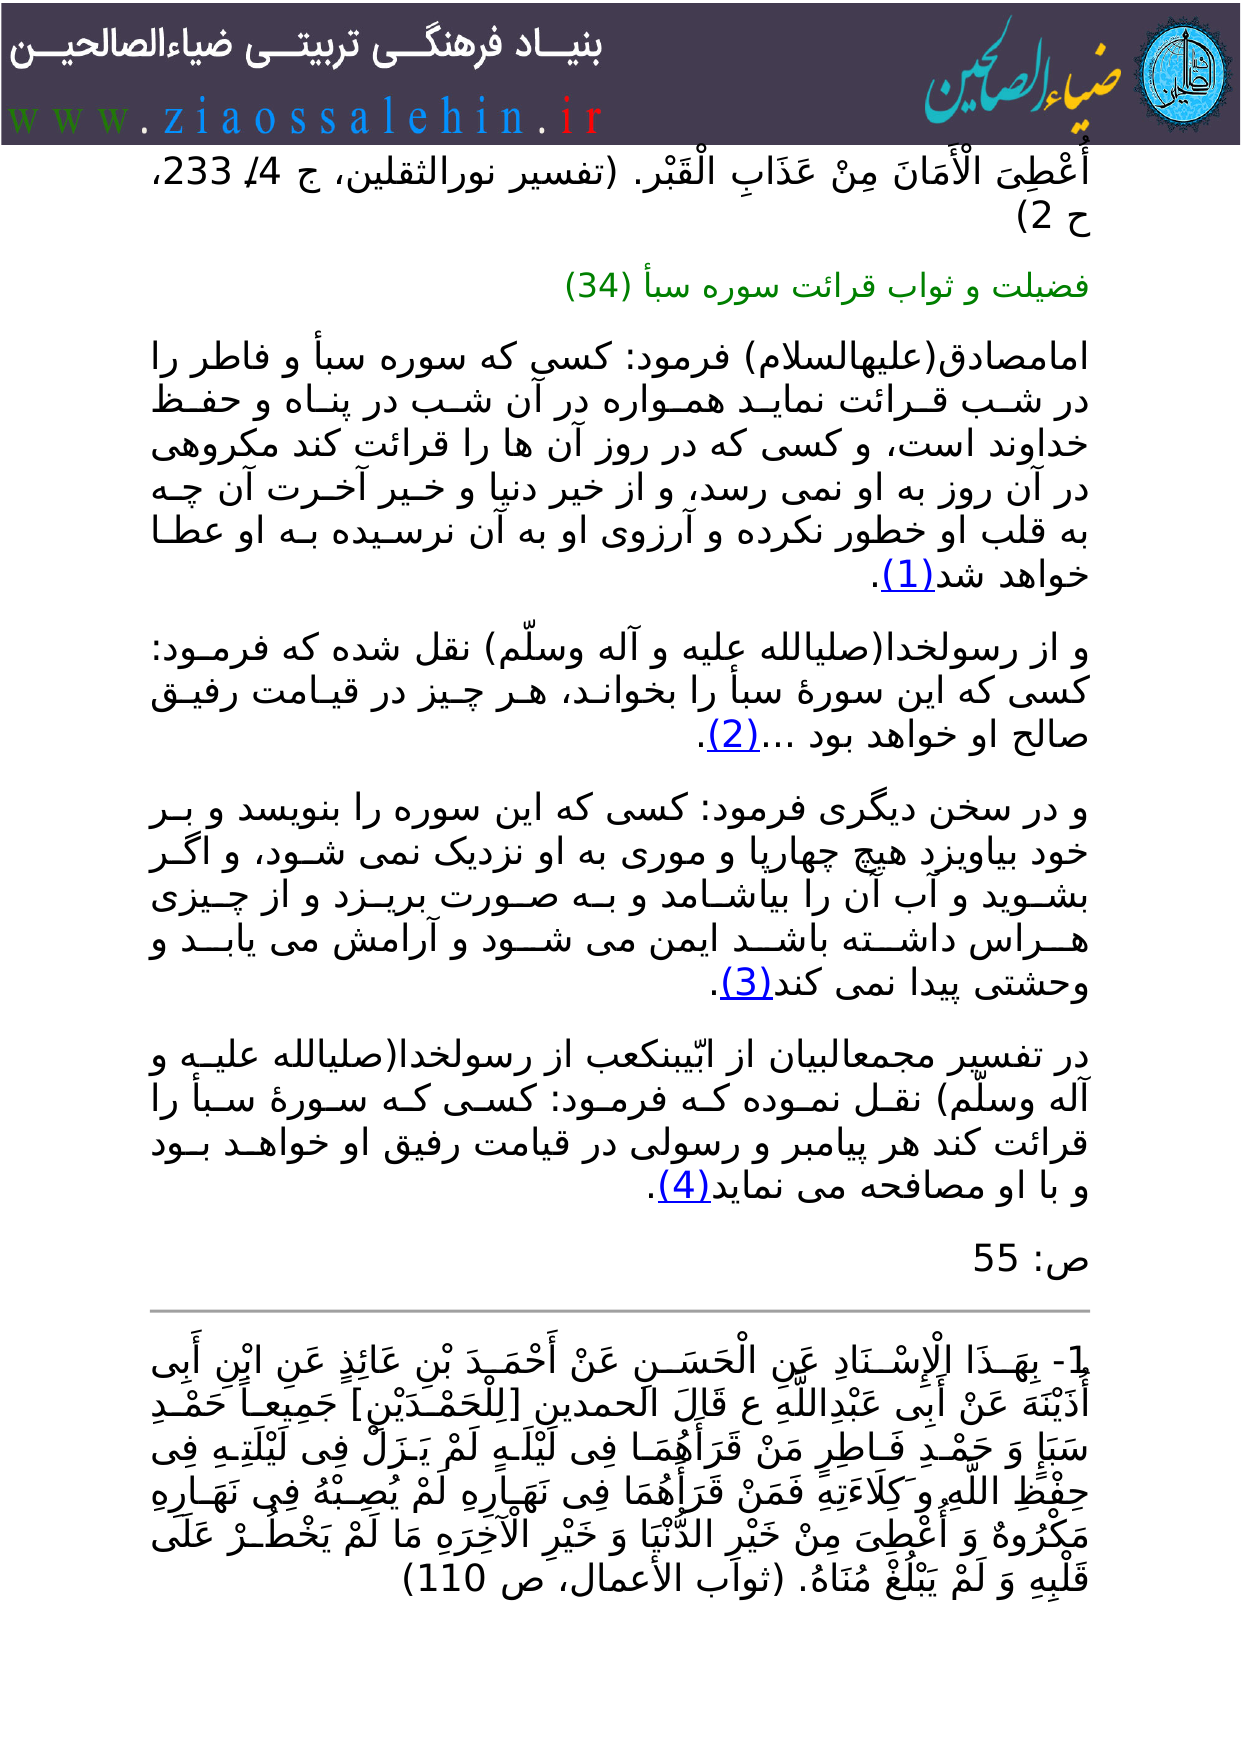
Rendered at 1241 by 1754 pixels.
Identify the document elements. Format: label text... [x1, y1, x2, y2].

text در تفسیر مجمعالبیان از ابّیبنکعب از رسولخدا(صلیالله علیه و آله وسلّم) نقل نموده که فرمود: کسی که سورۀ سبأ را قرائت کند هر پیامبر و رسولی در قیامت رفیق او خواهد بود و با او مصافحه می نماید(4). [150, 1033, 1090, 1208]
text و در سخن دیگری فرمود: کسی که این سوره را بنویسد و بر خود بیاویزد هیچ چهارپا و موری به او نزدیک نمی شود، و اگر بشوید و آب آن را بیاشامد و به صورت بریزد و از چیزی هراس داشته باشد ایمن می شود و آرامش می یابد و وحشتی پیدا نمی کند(3). [150, 786, 1090, 1004]
text ص: 55 [150, 1237, 1090, 1280]
text امامصادق(علیهالسلام) فرمود: کسی که سوره سبأ و فاطر را در شب قرائت نماید همواره در آن شب در پناه و حفظ خداوند است، و کسی که در روز آن ها را قرائت کند مکروهی در آن روز به او نمی رسد، و از خیر دنیا و خیر آخرت آن چه به قلب او خطور نکرده و آرزوی او به آن نرسیده به او عطا خواهد شد(1). [150, 334, 1090, 596]
picture [1, 3, 1241, 145]
text و از رسولخدا(صلیالله علیه و آله وسلّم) نقل شده که فرمود: کسی که این سورۀ سبأ را بخواند، هر چیز در قیامت رفیق صالح او خواهد بود ...(2). [150, 626, 1090, 756]
text 1- بِهَذَا الْإِسْنَادِ عَنِ الْحَسَنِ عَنْ أَحْمَدَ بْنِ عَائِذٍ عَنِ ابْنِ أَبِی أُذَیْنَهَ عَنْ أَبِی عَبْدِاللَّهِ ع قَالَ الحمدین [لِلْحَمْدَیْنِ] جَمِیعاً حَمْدِ سَبَإٍ وَ حَمْدِ فَاطِرٍ مَنْ قَرَأَهُمَا فِی لَیْلَهٍ لَمْ یَزَلْ فِی لَیْلَتِهِ فِی حِفْظِ اللَّهِ و َکِلَاءَتِهِ فَمَنْ قَرَأَهُمَا فِی نَهَارِهِ لَمْ یُصِبْهُ فِی نَهَارِهِ مَکْرُوهٌ وَ أُعْطِیَ مِنْ خَیْرِ الدُّنْیَا وَ خَیْرِ الْآخِرَهِ مَا لَمْ یَخْطُرْ عَلَی قَلْبِهِ وَ لَمْ یَبْلُغْ مُنَاهُ. (ثواب الأعمال، ص 110) [150, 1338, 1090, 1600]
subtitle فضیلت و ثواب قرائت سوره سبأ (34) [150, 266, 1090, 305]
